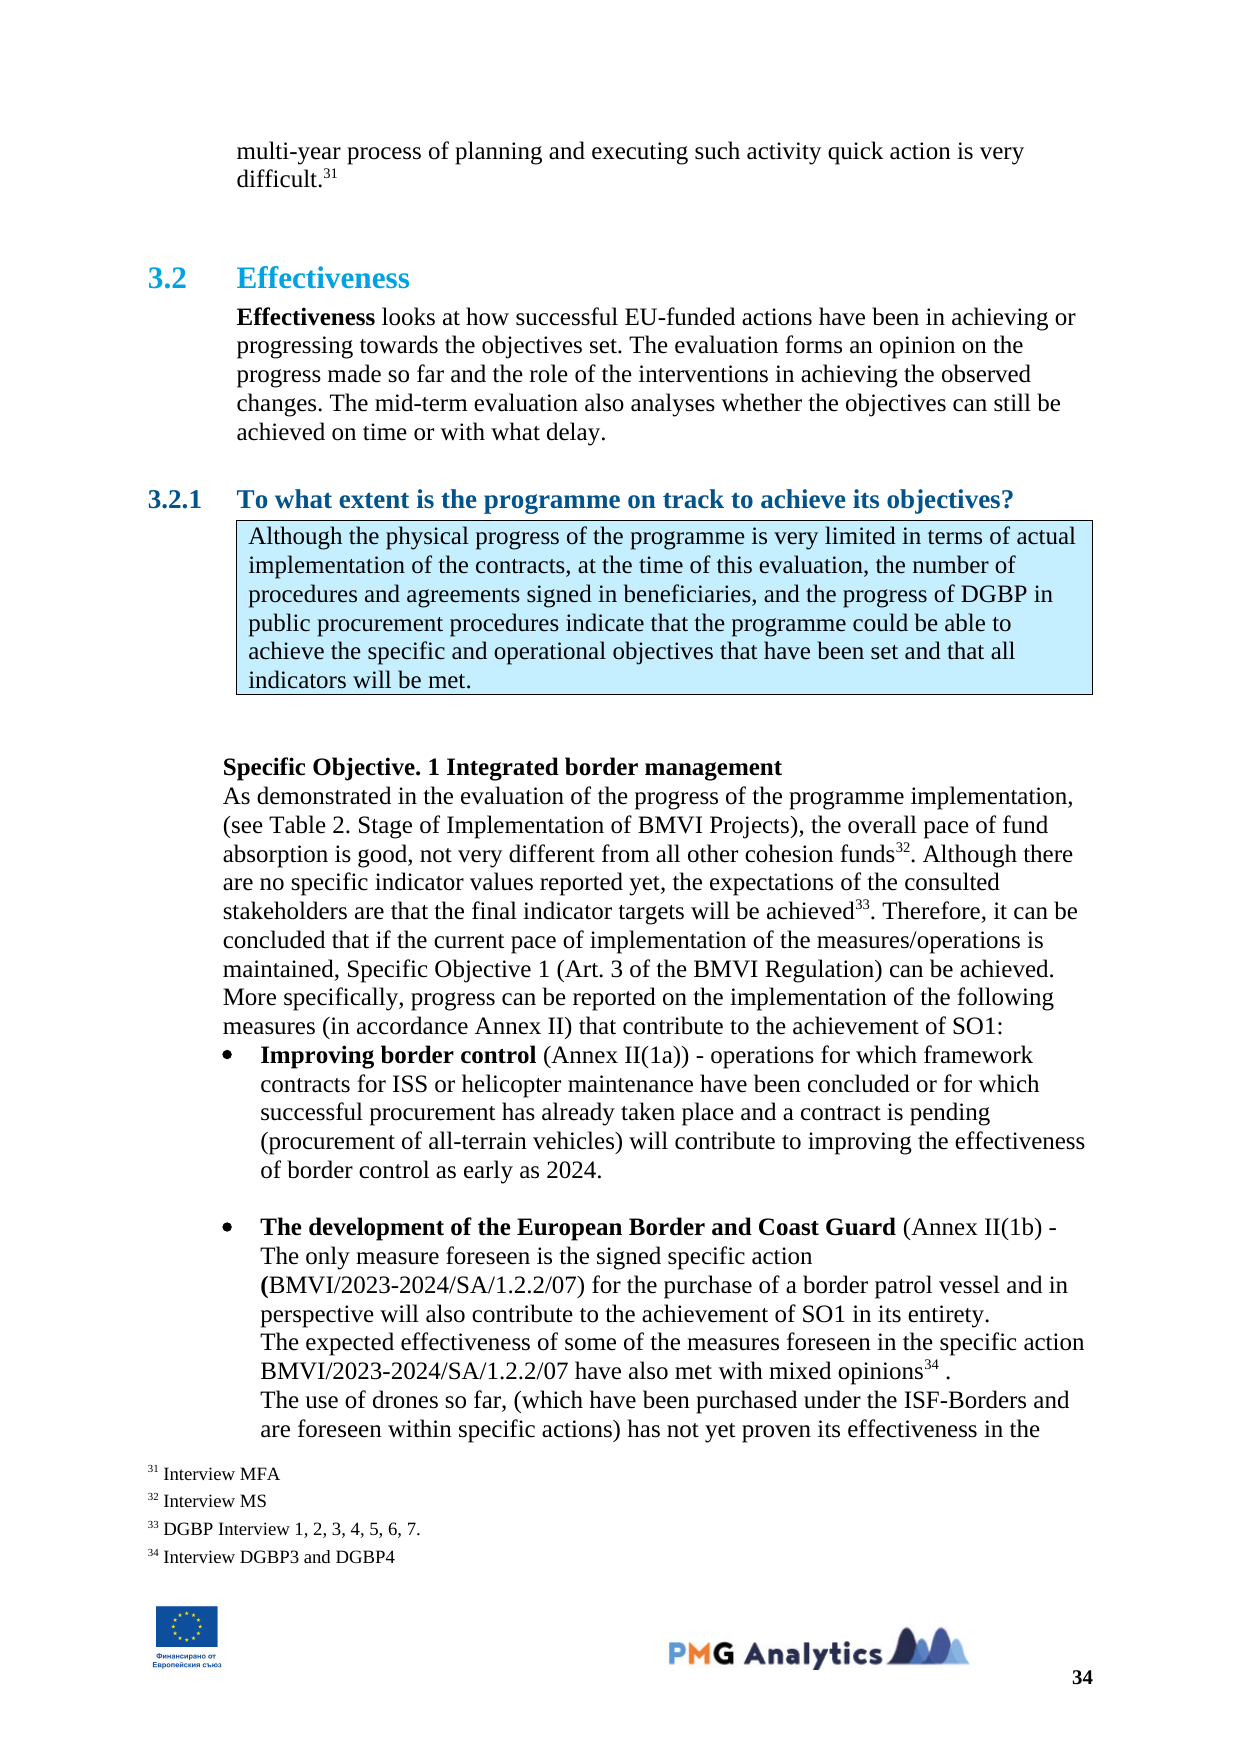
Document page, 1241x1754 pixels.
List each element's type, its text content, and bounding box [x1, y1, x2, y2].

list The development of the European Border and Coast Guard (Annex II(1b) - The only measure foreseen is the signed specific action (BMVI/2023-2024/SA/1.2.2/07) for the purchase of a border patrol vessel and in perspective will also contribute to the achievement of SO1 in its entirety. [223, 1212, 1092, 1327]
list The expected effectiveness of some of the measures foreseen in the specific action BMVI/2023-2024/SA/1.2.2/07 have also met with mixed opinions . [260, 1327, 1092, 1385]
list Improving border control (Annex II(1a)) - operations for which framework contracts for ISS or helicopter maintenance have been concluded or for which successful procurement has already taken place and a contract is pending (procurement of all-terrain vehicles) will contribute to improving the effectiveness of border control as early as 2024. [223, 1040, 1092, 1184]
list Specific Objective. 1 Integrated border management [223, 752, 1092, 781]
picture [147, 1603, 228, 1670]
subtitle Effectiveness [148, 259, 1092, 296]
text Effectiveness looks at how successful EU-funded actions have been in achieving or progressing towards the objectives set. The evaluation forms an opinion on the progress made so far and the role of the interventions in achieving the observed changes. The mid-term evaluation also analyses whether the objectives can still be achieved on time or with what delay. [236, 302, 1092, 446]
table_header Although the physical progress of the programme is very limited in terms of actual implementation of the contracts, at the time of this evaluation, the number of procedures and agreements signed in beneficiaries, and the progress of DGBP in public procurement procedures indicate that the programme could be able to achieve the specific and operational objectives that have been set and that all indicators will be met. [237, 521, 1092, 694]
subtitle To what extent is the programme on track to achieve its objectives? [148, 483, 1092, 514]
list As demonstrated in the evaluation of the progress of the programme implementation, (see Table 2. BMVI ), the overall pace of fund absorption is good, not very different from all other cohesion funds. Although there are no specific indicator values reported yet, the expectations of the consulted stakeholders are that the final indicator targets will be achieved. Therefore, it can be concluded that if the current pace of implementation of the measures/operations is maintained, Specific Objective 1 (Art. 3 of the BMVI Regulation) can be achieved. More specifically, progress can be reported on the implementation of the following measures (in accordance Annex II) that contribute to the achievement of SO1: [223, 781, 1092, 1040]
